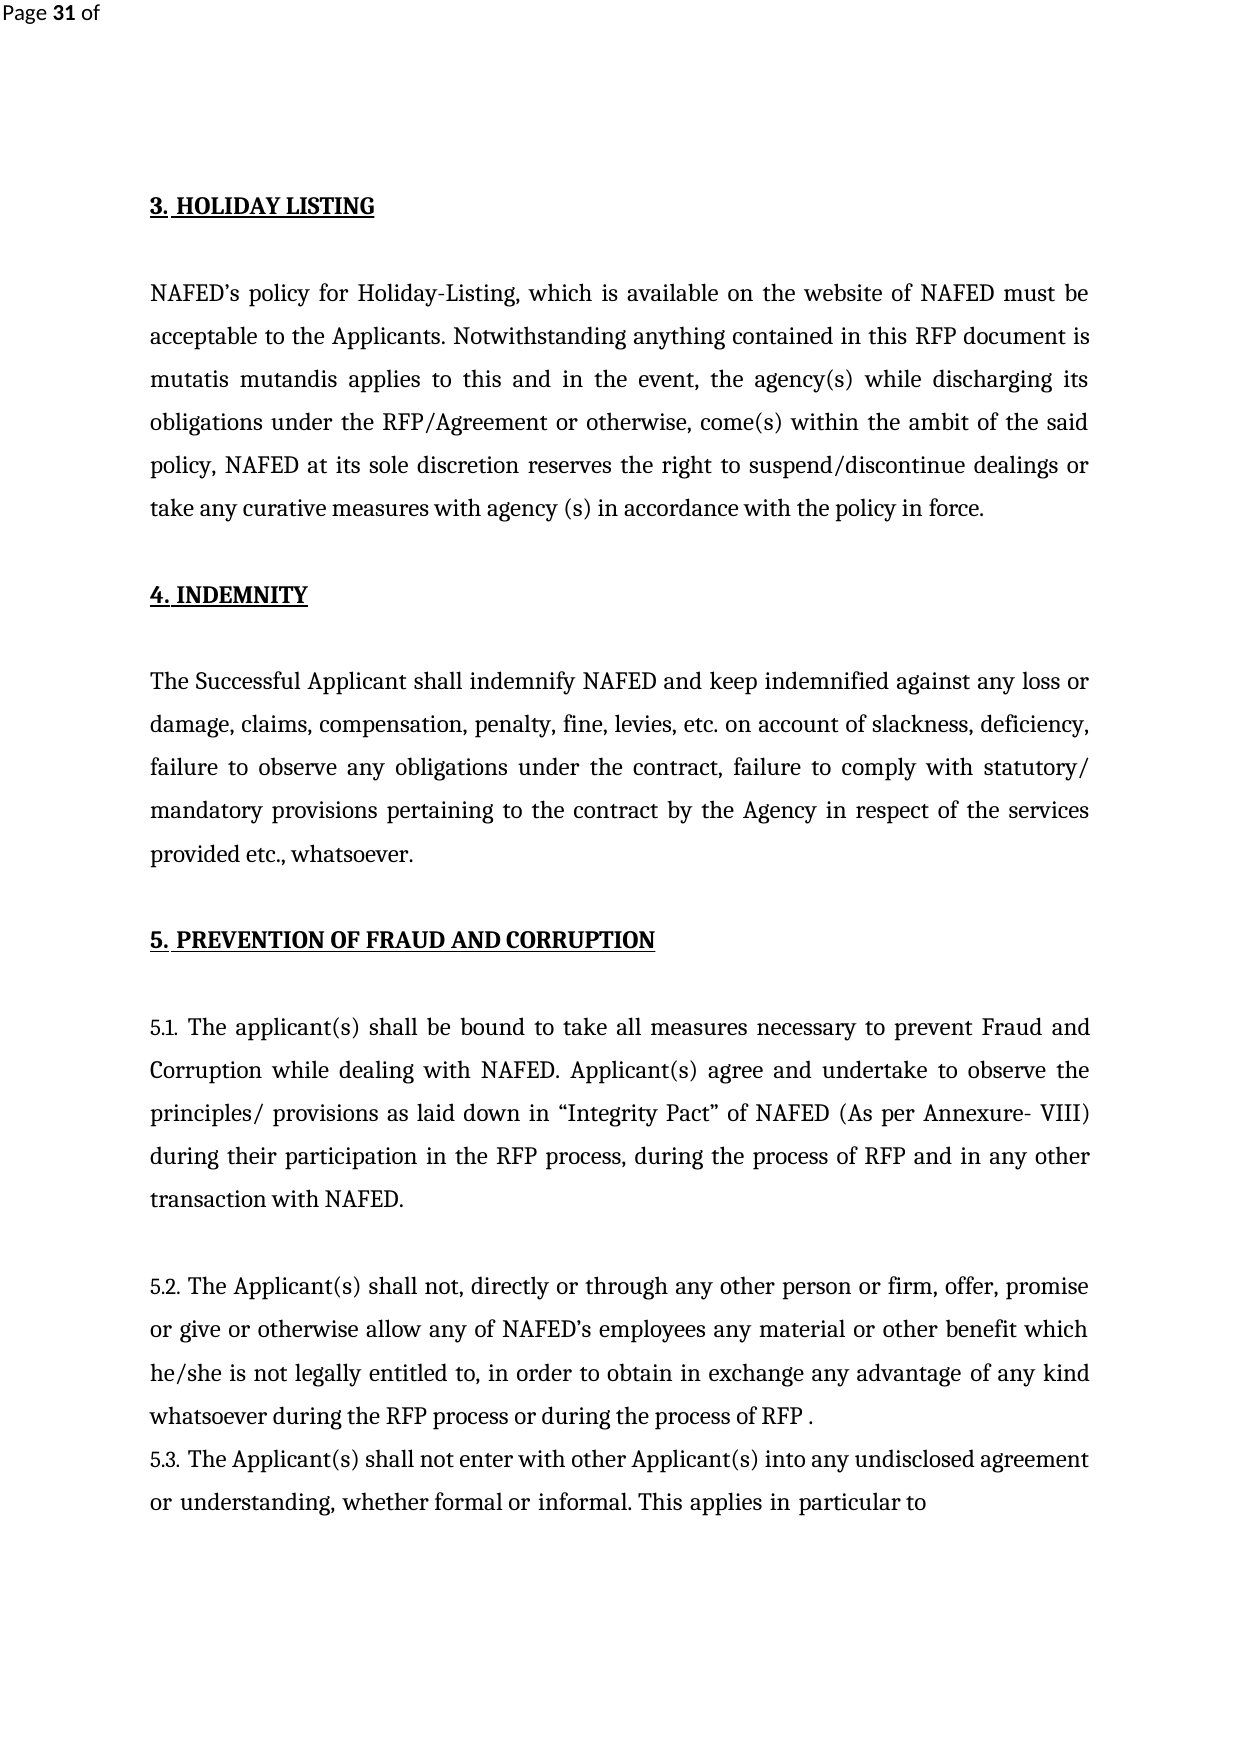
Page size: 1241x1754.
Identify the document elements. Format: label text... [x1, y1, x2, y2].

subtitle INDEMNITY [150, 581, 1181, 609]
list The Applicant(s) shall not, directly or through any other person or firm, offer, promise or give or otherwise allow any of NAFED’s employees any material or other benefit which he/she is not legally entitled to, in order to obtain in exchange any advantage of any kind whatsoever during the RFP process or during the process of RFP . [150, 1272, 1090, 1430]
list The applicant(s) shall be bound to take all measures necessary to prevent Fraud and Corruption while dealing with NAFED. Applicant(s) agree and undertake to observe the principles/ provisions as laid down in “Integrity Pact” of NAFED (As per Annexure- VIII) during their participation in the RFP process, during the process of RFP and in any other transaction with NAFED. [150, 1013, 1091, 1214]
text The Successful Applicant shall indemnify NAFED and keep indemnified against any loss or damage, claims, compensation, penalty, fine, levies, etc. on account of slackness, deficiency, failure to observe any obligations under the contract, failure to comply with statutory/ mandatory provisions pertaining to the contract by the Agency in respect of the services provided etc., whatsoever. [150, 667, 1091, 868]
text NAFED’s policy for Holiday-Listing, which is available on the website of NAFED must be acceptable to the Applicants. Notwithstanding anything contained in this RFP document is mutatis mutandis applies to this and in the event, the agency(s) while discharging its obligations under the RFP/Agreement or otherwise, come(s) within the ambit of the said policy, NAFED at its sole discretion reserves the right to suspend/discontinue dealings or take any curative measures with agency (s) in accordance with the policy in force. [150, 279, 1090, 523]
list The Applicant(s) shall not enter with other Applicant(s) into any undisclosed agreement or understanding, whether formal or informal. This applies in particular to [150, 1445, 1090, 1517]
subtitle HOLIDAY LISTING [150, 192, 1181, 221]
subtitle PREVENTION OF FRAUD AND CORRUPTION [150, 926, 1181, 955]
